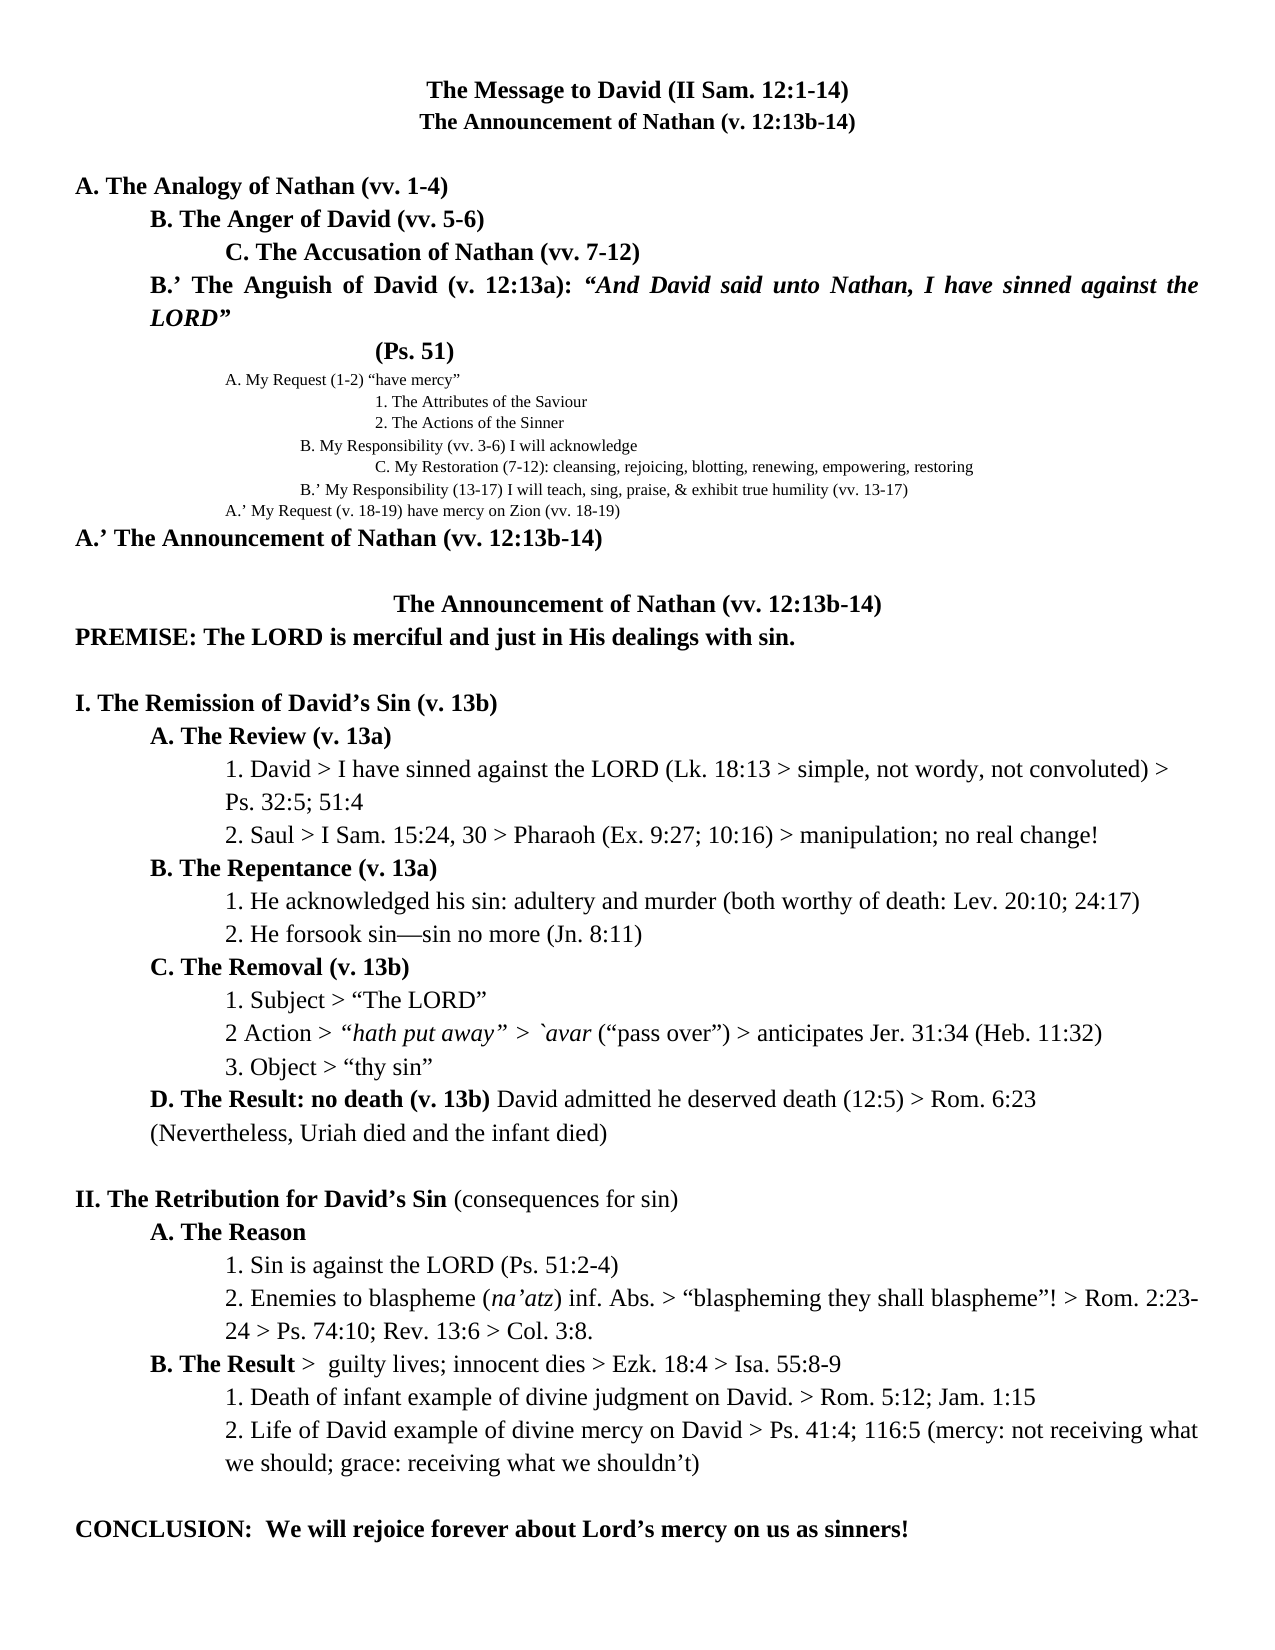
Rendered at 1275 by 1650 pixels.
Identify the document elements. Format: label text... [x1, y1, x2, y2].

text C. The Accusation of Nathan (vv. 7-12) [150, 237, 1200, 266]
text 1. David > I have sinned against the LORD (Lk. 18:13 > simple, not wordy, not convoluted) > [75, 754, 1200, 783]
text B.’ The Anguish of David (v. 12:13a): “And David said unto Nathan, I have sinned against the LORD” [150, 270, 1200, 332]
text 2. Saul > I Sam. 15:24, 30 > Pharaoh (Ex. 9:27; 10:16) > manipulation; no real change! [75, 820, 1200, 849]
text 3. Object > “thy sin” [75, 1052, 1200, 1080]
text 2. The Actions of the Sinner [75, 413, 1200, 432]
text The Announcement of Nathan (v. 12:13b-14) [75, 108, 1200, 134]
text The Message to David (II Sam. 12:1-14) [75, 75, 1200, 104]
text A. The Review (v. 13a) [75, 721, 1200, 750]
text B. My Responsibility (vv. 3-6) I will acknowledge [75, 435, 1200, 454]
text II. The Retribution for David’s Sin (consequences for sin) [75, 1184, 1200, 1212]
text (Nevertheless, Uriah died and the infant died) [75, 1118, 1200, 1146]
text 2. Enemies to blaspheme (na’atz) inf. Abs. > “blaspheming they shall blaspheme”! > Rom. 2:23-24 > Ps. 74:10; Rev. 13:6 > Col. 3:8. [225, 1283, 1200, 1344]
text 2 Action > “hath put away” > `avar (“pass over”) > anticipates Jer. 31:34 (Heb. 11:32) [75, 1018, 1200, 1047]
text A. The Reason [75, 1217, 1200, 1245]
text 2. Life of David example of divine mercy on David > Ps. 41:4; 116:5 (mercy: not receiving what we should; grace: receiving what we shouldn’t) [225, 1415, 1200, 1477]
text The Announcement of Nathan (vv. 12:13b-14) [75, 589, 1200, 618]
text 1. Subject > “The LORD” [75, 986, 1200, 1014]
text PREMISE: The LORD is merciful and just in His dealings with sin. [75, 622, 1200, 651]
text A. The Analogy of Nathan (vv. 1-4) [75, 171, 1200, 200]
text B. The Repentance (v. 13a) [75, 853, 1200, 882]
text Ps. 32:5; 51:4 [150, 787, 1200, 816]
text B. The Anger of David (vv. 5-6) [150, 204, 1200, 233]
text (Ps. 51) [300, 336, 1200, 365]
text 1. Sin is against the LORD (Ps. 51:2-4) [75, 1250, 1200, 1278]
text B.’ My Responsibility (13-17) I will teach, sing, praise, & exhibit true humility (vv. 13-17) [300, 479, 1200, 498]
text A.’ The Announcement of Nathan (vv. 12:13b-14) [75, 523, 1200, 552]
text 2. He forsook sin—sin no more (Jn. 8:11) [75, 919, 1200, 948]
text C. The Removal (v. 13b) [75, 952, 1200, 981]
text I. The Remission of David’s Sin (v. 13b) [75, 688, 1200, 717]
text 1. Death of infant example of divine judgment on David. > Rom. 5:12; Jam. 1:15 [75, 1382, 1200, 1411]
text CONCLUSION: We will rejoice forever about Lord’s mercy on us as sinners! [75, 1514, 1200, 1543]
text C. My Restoration (7-12): cleansing, rejoicing, blotting, renewing, empowering, restoring [375, 457, 1200, 476]
text A.’ My Request (v. 18-19) have mercy on Zion (vv. 18-19) [150, 501, 1200, 520]
text A. My Request (1-2) “have mercy” [150, 369, 1200, 388]
text B. The Result > guilty lives; innocent dies > Ezk. 18:4 > Isa. 55:8-9 [75, 1349, 1200, 1377]
text D. The Result: no death (v. 13b) David admitted he deserved death (12:5) > Rom. 6:23 [75, 1084, 1200, 1113]
text 1. The Attributes of the Saviour [300, 391, 1200, 411]
text 1. He acknowledged his sin: adultery and murder (both worthy of death: Lev. 20:10; 24:17) [75, 886, 1200, 915]
